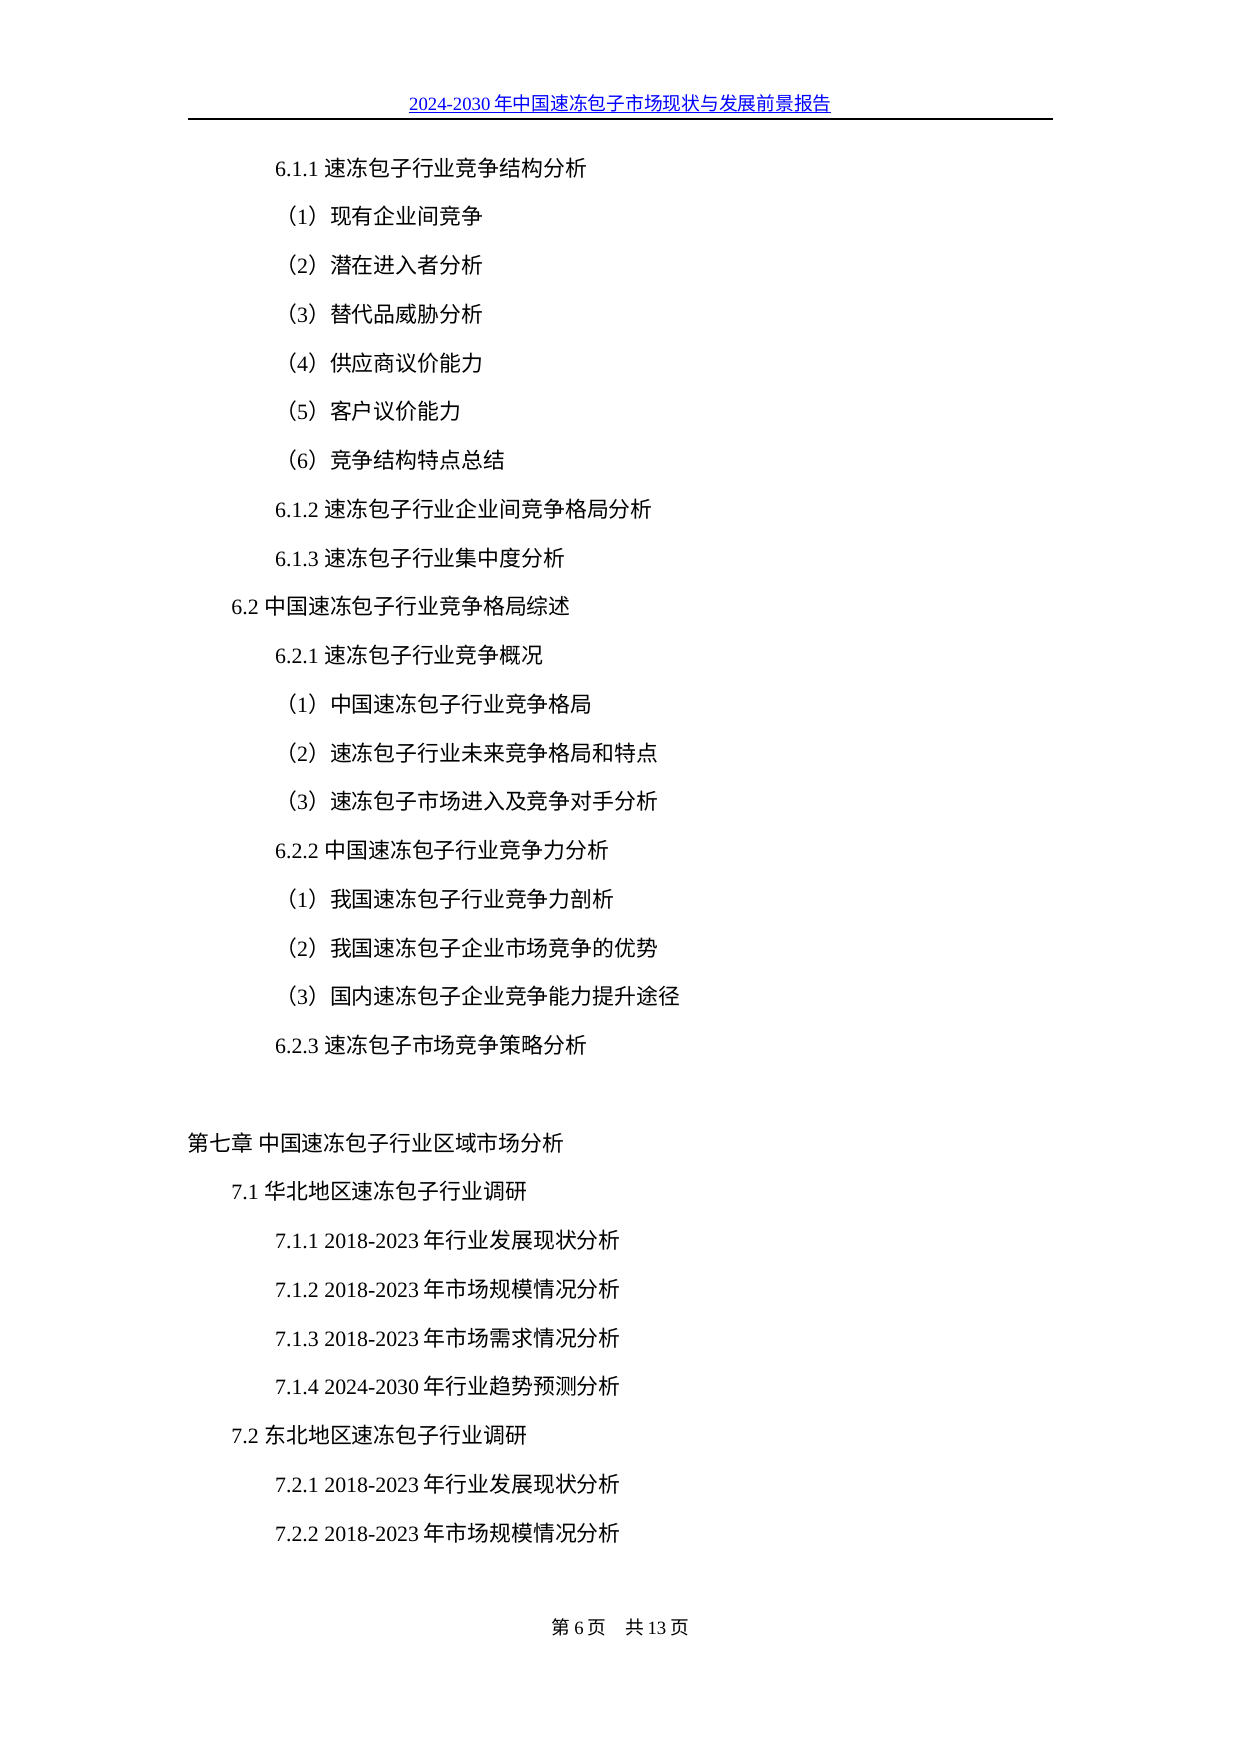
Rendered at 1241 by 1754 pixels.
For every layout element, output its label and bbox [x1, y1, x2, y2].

text [187, 150, 1053, 1548]
